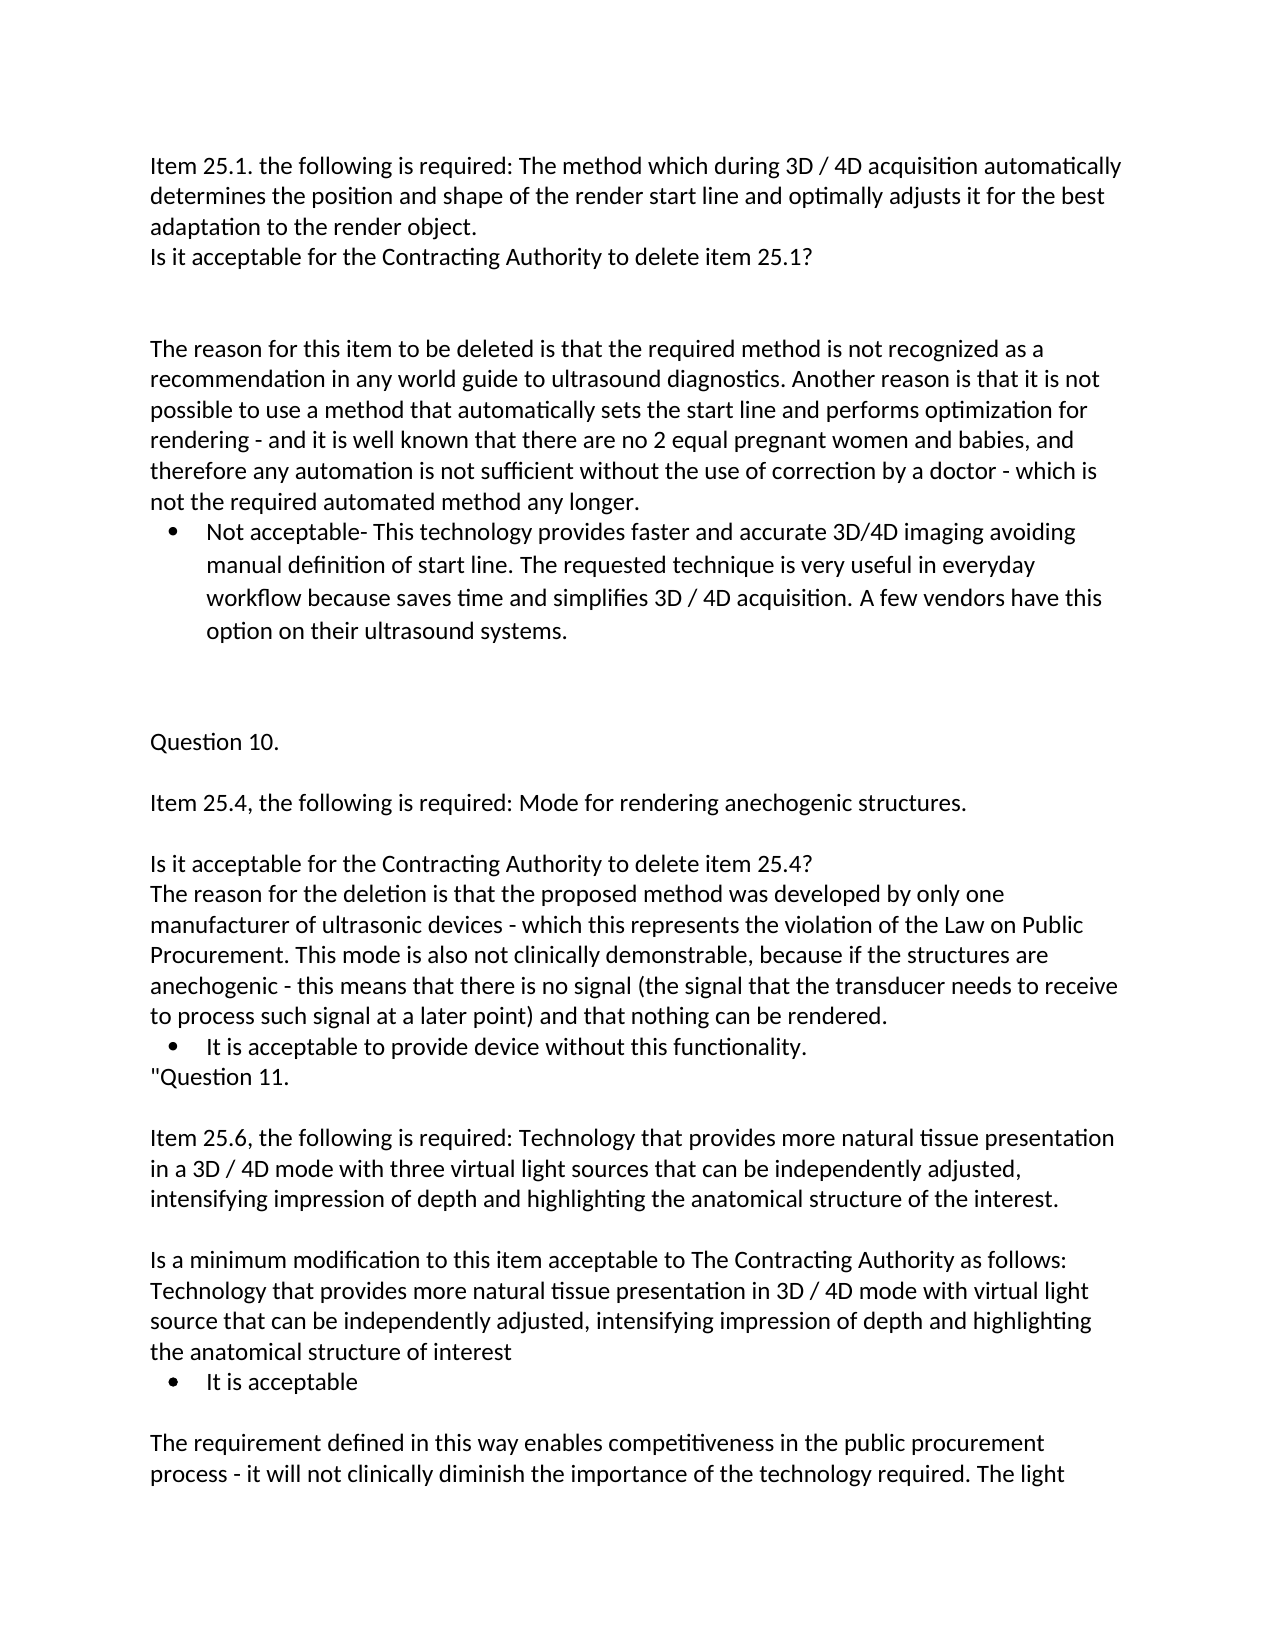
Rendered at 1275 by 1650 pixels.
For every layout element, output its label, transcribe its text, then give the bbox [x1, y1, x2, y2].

text Item 25.4, the following is required: Mode for rendering anechogenic structures. [150, 787, 1125, 817]
text Is it acceptable for the Contracting Authority to delete item 25.1? [150, 242, 1125, 272]
text Question 10. [150, 726, 1125, 756]
list It is acceptable [169, 1367, 1125, 1397]
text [150, 1428, 1125, 1489]
list Not acceptable- This technology provides faster and accurate 3D/4D imaging avoiding manual definition of start line. The requested technique is very useful in everyday workflow because saves time and simplifies 3D / 4D acquisition. A few vendors have this option on their ultrasound systems. [169, 516, 1125, 646]
text Item 25.1. the following is required: The method which during 3D / 4D acquisition automatically determines the position and shape of the render start line and optimally adjusts it for the best adaptation to the render object. [150, 150, 1125, 242]
text The reason for the deletion is that the proposed method was developed by only one manufacturer of ultrasonic devices - which this represents the violation of the Law on Public Procurement. This mode is also not clinically demonstrable, because if the structures are anechogenic - this means that there is no signal (the signal that the transducer needs to receive to process such signal at a later point) and that nothing can be rendered. [150, 878, 1125, 1031]
text The reason for this item to be deleted is that the required method is not recognized as a recommendation in any world guide to ultrasound diagnostics. Another reason is that it is not possible to use a method that automatically sets the start line and performs optimization for rendering - and it is well known that there are no 2 equal pregnant women and babies, and therefore any automation is not sufficient without the use of correction by a doctor - which is not the required automated method any longer. [150, 333, 1125, 516]
text Is it acceptable for the Contracting Authority to delete item 25.4? [150, 848, 1125, 878]
text Is a minimum modification to this item acceptable to The Contracting Authority as follows: Technology that provides more natural tissue presentation in 3D / 4D mode with virtual light source that can be independently adjusted, intensifying impression of depth and highlighting the anatomical structure of interest [150, 1244, 1125, 1367]
list It is acceptable to provide device without this functionality. [169, 1031, 1125, 1061]
text "Question 11. [150, 1061, 1125, 1092]
text Item 25.6, the following is required: Technology that provides more natural tissue presentation in a 3D / 4D mode with three virtual light sources that can be independently adjusted, intensifying impression of depth and highlighting the anatomical structure of the interest. [150, 1122, 1125, 1214]
